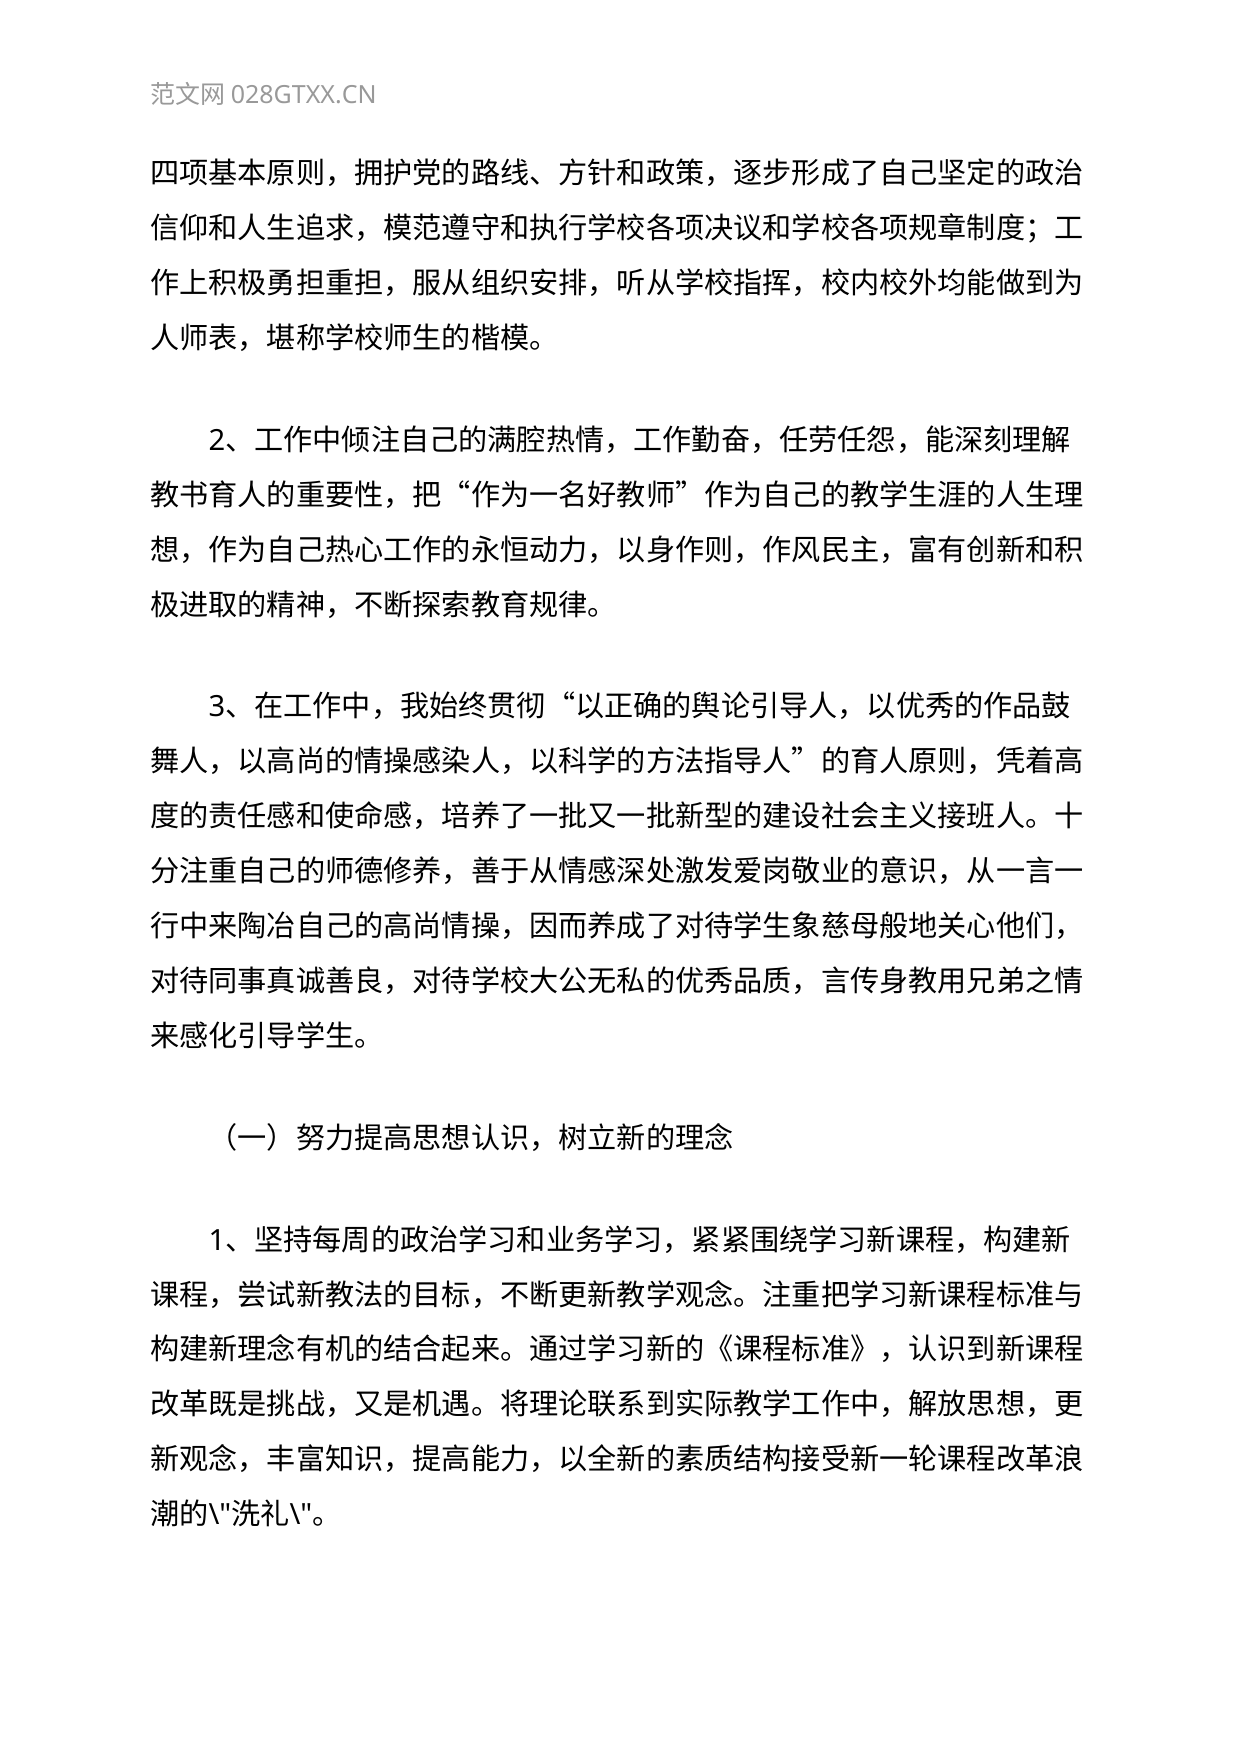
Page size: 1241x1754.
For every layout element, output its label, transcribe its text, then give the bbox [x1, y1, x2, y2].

text 2、工作中倾注自己的满腔热情，工作勤奋，任劳任怨，能深刻理解教书育人的重要性，把“作为一名好教师”作为自己的教学生涯的人生理想，作为自己热心工作的永恒动力，以身作则，作风民主，富有创新和积极进取的精神，不断探索教育规律。 [150, 416, 1090, 623]
text （一）努力提高思想认识，树立新的理念 [150, 1114, 1090, 1157]
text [150, 150, 1090, 357]
text 1、坚持每周的政治学习和业务学习，紧紧围绕学习新课程，构建新课程，尝试新教法的目标，不断更新教学观念。注重把学习新课程标准与构建新理念有机的结合起来。通过学习新的《课程标准》，认识到新课程改革既是挑战，又是机遇。将理论联系到实际教学工作中，解放思想，更新观念，丰富知识，提高能力，以全新的素质结构接受新一轮课程改革浪潮的\"洗礼\"。 [150, 1216, 1090, 1533]
text 3、在工作中，我始终贯彻“以正确的舆论引导人，以优秀的作品鼓舞人，以高尚的情操感染人，以科学的方法指导人”的育人原则，凭着高度的责任感和使命感，培养了一批又一批新型的建设社会主义接班人。十分注重自己的师德修养，善于从情感深处激发爱岗敬业的意识，从一言一行中来陶冶自己的高尚情操，因而养成了对待学生象慈母般地关心他们，对待同事真诚善良，对待学校大公无私的优秀品质，言传身教用兄弟之情来感化引导学生。 [150, 683, 1090, 1055]
